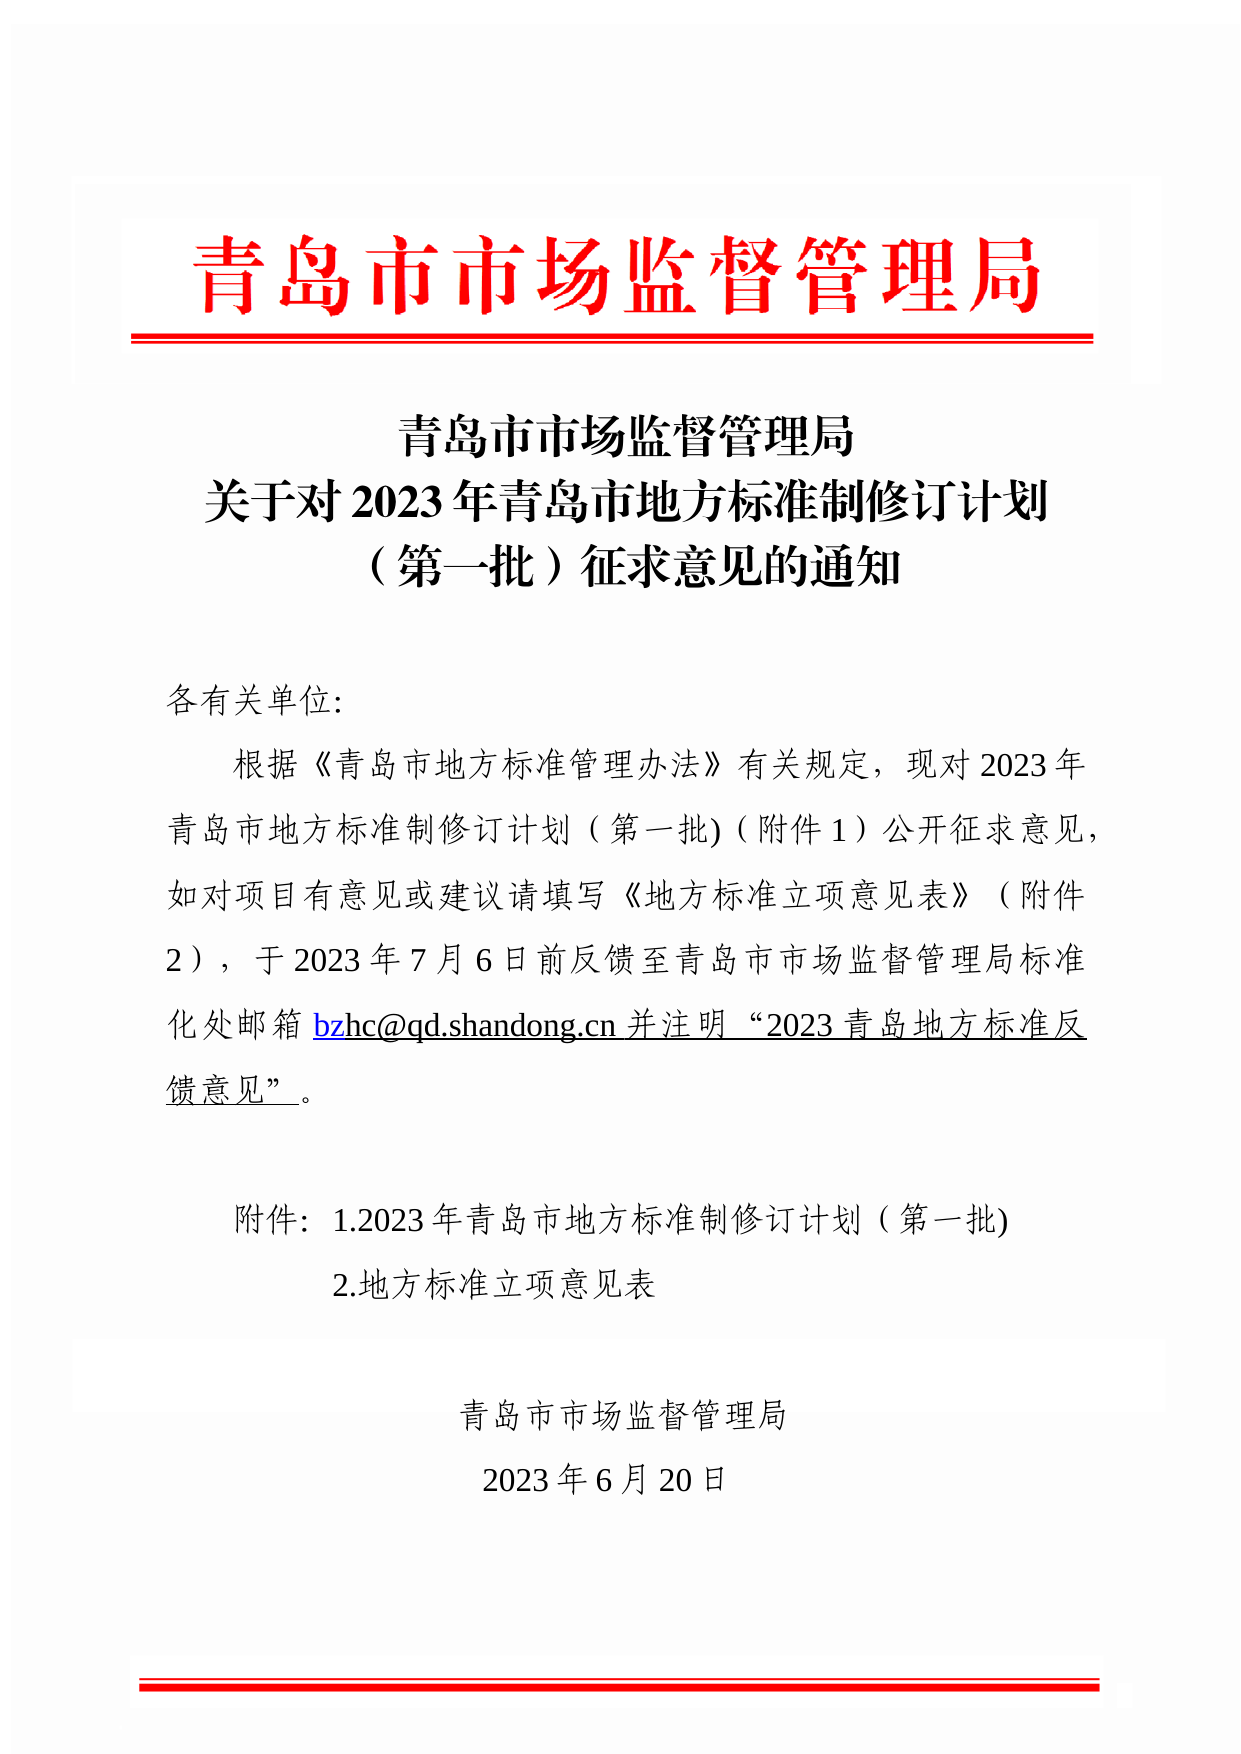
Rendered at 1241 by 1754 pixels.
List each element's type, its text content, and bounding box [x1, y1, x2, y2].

text 根据《青岛市地方标准管理办法》有关规定，现对2023年青岛市地方标准制修订计划（第一批)（附件1）公开征求意见，如对项目有意见或建议请填写《地方标准立项意见表》（附件2），于2023年7月6日前反馈至青岛市市场监督管理局标准化处邮箱bzhc@qd.shandong.cn并注明“2023青岛地方标准反馈意见”。 [165, 731, 1087, 1121]
text 各有关单位： [165, 666, 1087, 731]
text 2023年6月20日 [165, 1446, 1087, 1511]
text 青岛市市场监督管理局 [165, 1381, 1087, 1446]
text 附件：1.2023年青岛市地方标准制修订计划（第一批) [165, 1186, 1087, 1251]
picture [11, 24, 1241, 1754]
text 关于对2023年青岛市地方标准制修订计划 [165, 471, 1087, 536]
text （第一批）征求意见的通知 [165, 536, 1087, 601]
text 2.地方标准立项意见表 [165, 1251, 1087, 1316]
text 青岛市市场监督管理局 [165, 406, 1087, 471]
